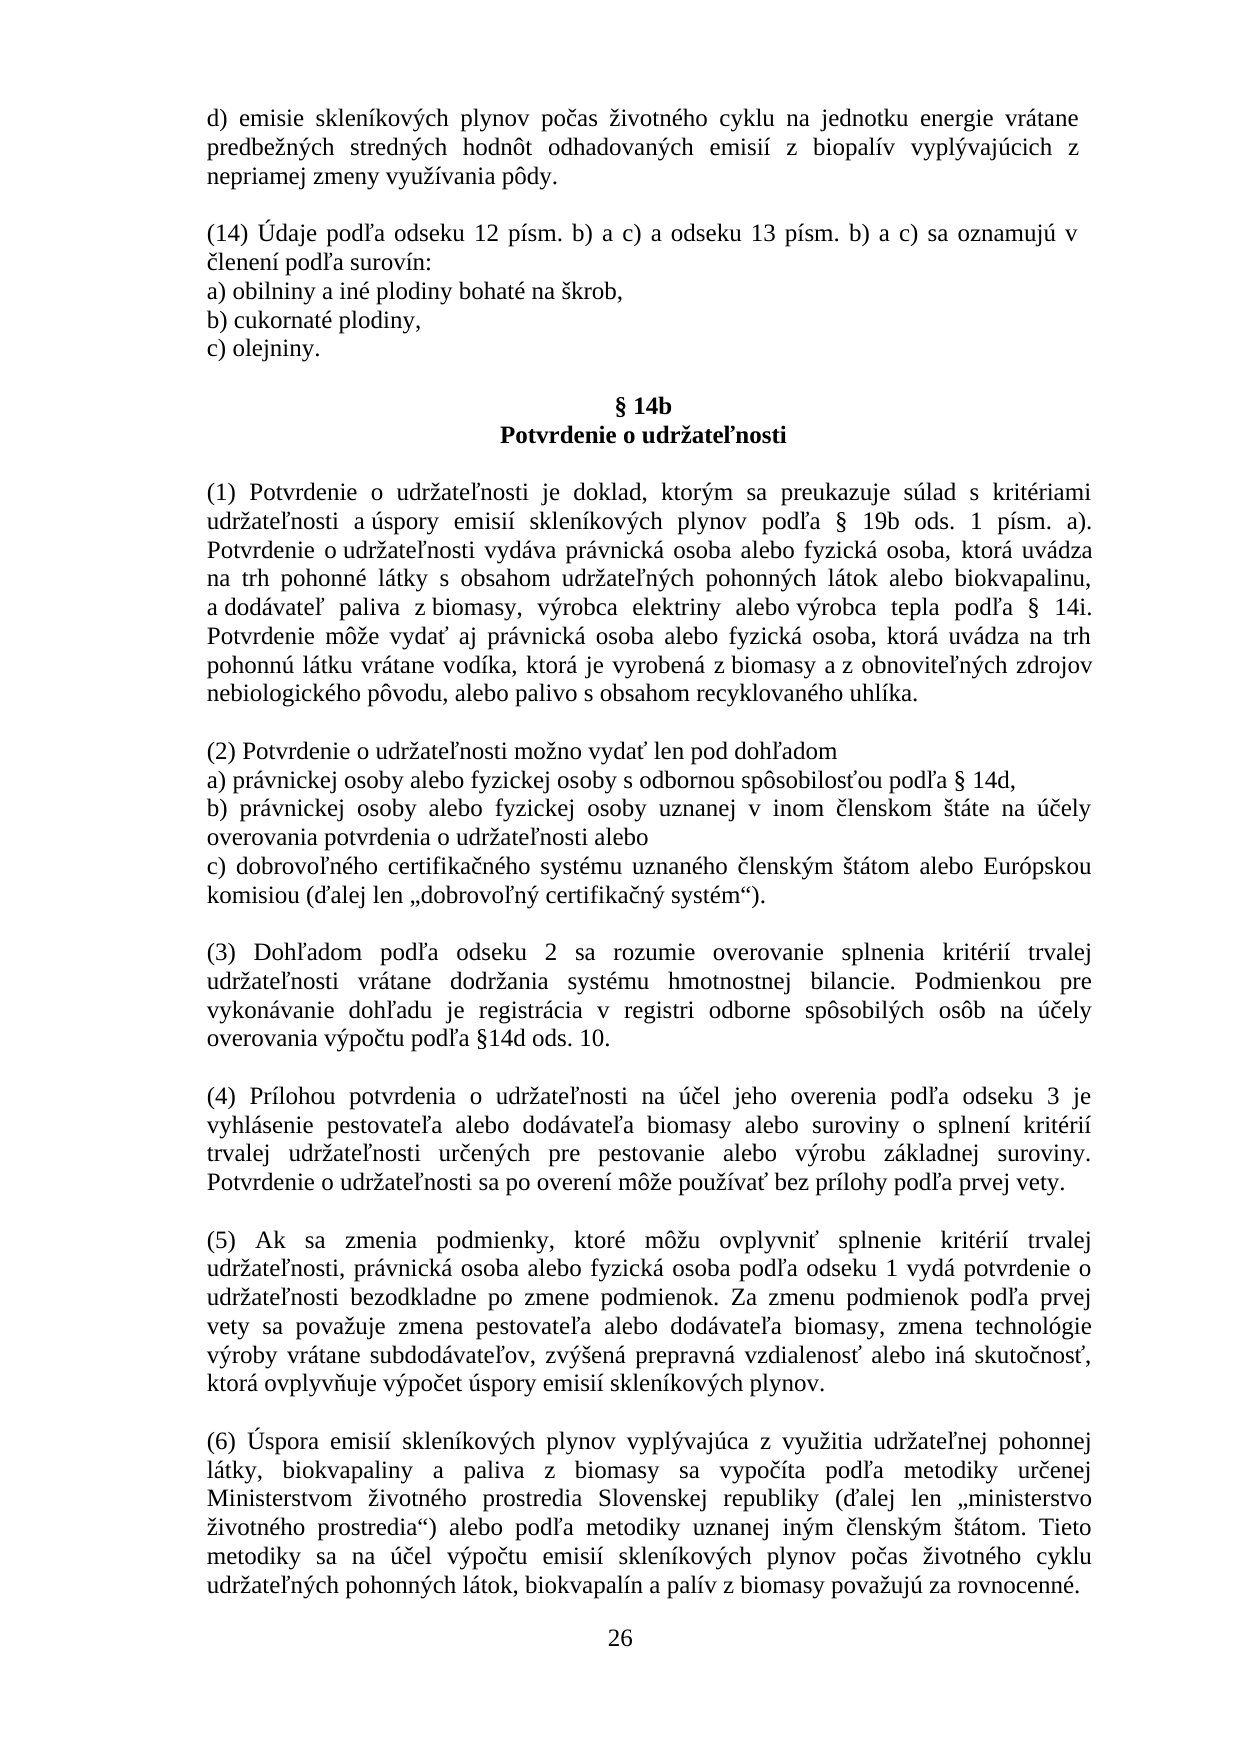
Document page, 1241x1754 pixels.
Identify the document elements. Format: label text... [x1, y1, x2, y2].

text (4) Prílohou potvrdenia o udržateľnosti na účel jeho overenia podľa odseku 3 je vyhlásenie pestovateľa alebo dodávateľa biomasy alebo suroviny o splnení kritérií trvalej udržateľnosti určených pre pestovanie alebo výrobu základnej suroviny. Potvrdenie o udržateľnosti sa po overení môže používať bez prílohy podľa prvej vety. [207, 1081, 1093, 1196]
text Potvrdenie o udržateľnosti [207, 420, 1080, 448]
text c) olejniny. [207, 333, 1080, 362]
text (14) Údaje podľa odseku 12 písm. b) a c) a odseku 13 písm. b) a c) sa oznamujú v členení podľa surovín: [207, 218, 1080, 276]
text b) právnickej osoby alebo fyzickej osoby uznanej v inom členskom štáte na účely overovania potvrdenia o udržateľnosti alebo [207, 793, 1093, 851]
text a) právnickej osoby alebo fyzickej osoby s odbornou spôsobilosťou podľa § 14d, [207, 765, 1093, 793]
text (6) Úspora emisií skleníkových plynov vyplývajúca z využitia udržateľnej pohonnej látky, biokvapaliny a paliva z biomasy sa vypočíta podľa metodiky určenej Ministerstvom životného prostredia Slovenskej republiky (ďalej len „ministerstvo životného prostredia“) alebo podľa metodiky uznanej iným členským štátom. Tieto metodiky sa na účel výpočtu emisií skleníkových plynov počas životného cyklu udržateľných pohonných látok, biokvapalín a palív z biomasy považujú za rovnocenné. [207, 1426, 1093, 1598]
text (5) Ak sa zmenia podmienky, ktoré môžu ovplyvniť splnenie kritérií trvalej udržateľnosti, právnická osoba alebo fyzická osoba podľa odseku 1 vydá potvrdenie o udržateľnosti bezodkladne po zmene podmienok. Za zmenu podmienok podľa prvej vety sa považuje zmena pestovateľa alebo dodávateľa biomasy, zmena technológie výroby vrátane subdodávateľov, zvýšená prepravná vzdialenosť alebo iná skutočnosť, ktorá ovplyvňuje výpočet úspory emisií skleníkových plynov. [207, 1225, 1093, 1397]
text b) cukornaté plodiny, [207, 305, 1080, 333]
text (3) Dohľadom podľa odseku 2 sa rozumie overovanie splnenia kritérií trvalej udržateľnosti vrátane dodržania systému hmotnostnej bilancie. Podmienkou pre vykonávanie dohľadu je registrácia v registri odborne spôsobilých osôb na účely overovania výpočtu podľa §14d ods. 10. [207, 937, 1093, 1052]
text (1) Potvrdenie o udržateľnosti je doklad, ktorým sa preukazuje súlad s kritériami udržateľnosti a úspory emisií skleníkových plynov podľa § 19b ods. 1 písm. a). Potvrdenie o udržateľnosti vydáva právnická osoba alebo fyzická osoba, ktorá uvádza na trh pohonné látky s obsahom udržateľných pohonných látok alebo biokvapalinu, a dodávateľ paliva z biomasy, výrobca elektriny alebo výrobca tepla podľa § 14i. Potvrdenie môže vydať aj právnická osoba alebo fyzická osoba, ktorá uvádza na trh pohonnú látku vrátane vodíka, ktorá je vyrobená z biomasy a z obnoviteľných zdrojov nebiologického pôvodu, alebo palivo s obsahom recyklovaného uhlíka. [207, 477, 1093, 707]
text c) dobrovoľného certifikačného systému uznaného členským štátom alebo Európskou komisiou (ďalej len „dobrovoľný certifikačný systém“). [207, 851, 1093, 908]
text (2) Potvrdenie o udržateľnosti možno vydať len pod dohľadom [207, 736, 1093, 765]
text § 14b [207, 391, 1080, 420]
text a) obilniny a iné plodiny bohaté na škrob, [207, 276, 1080, 305]
